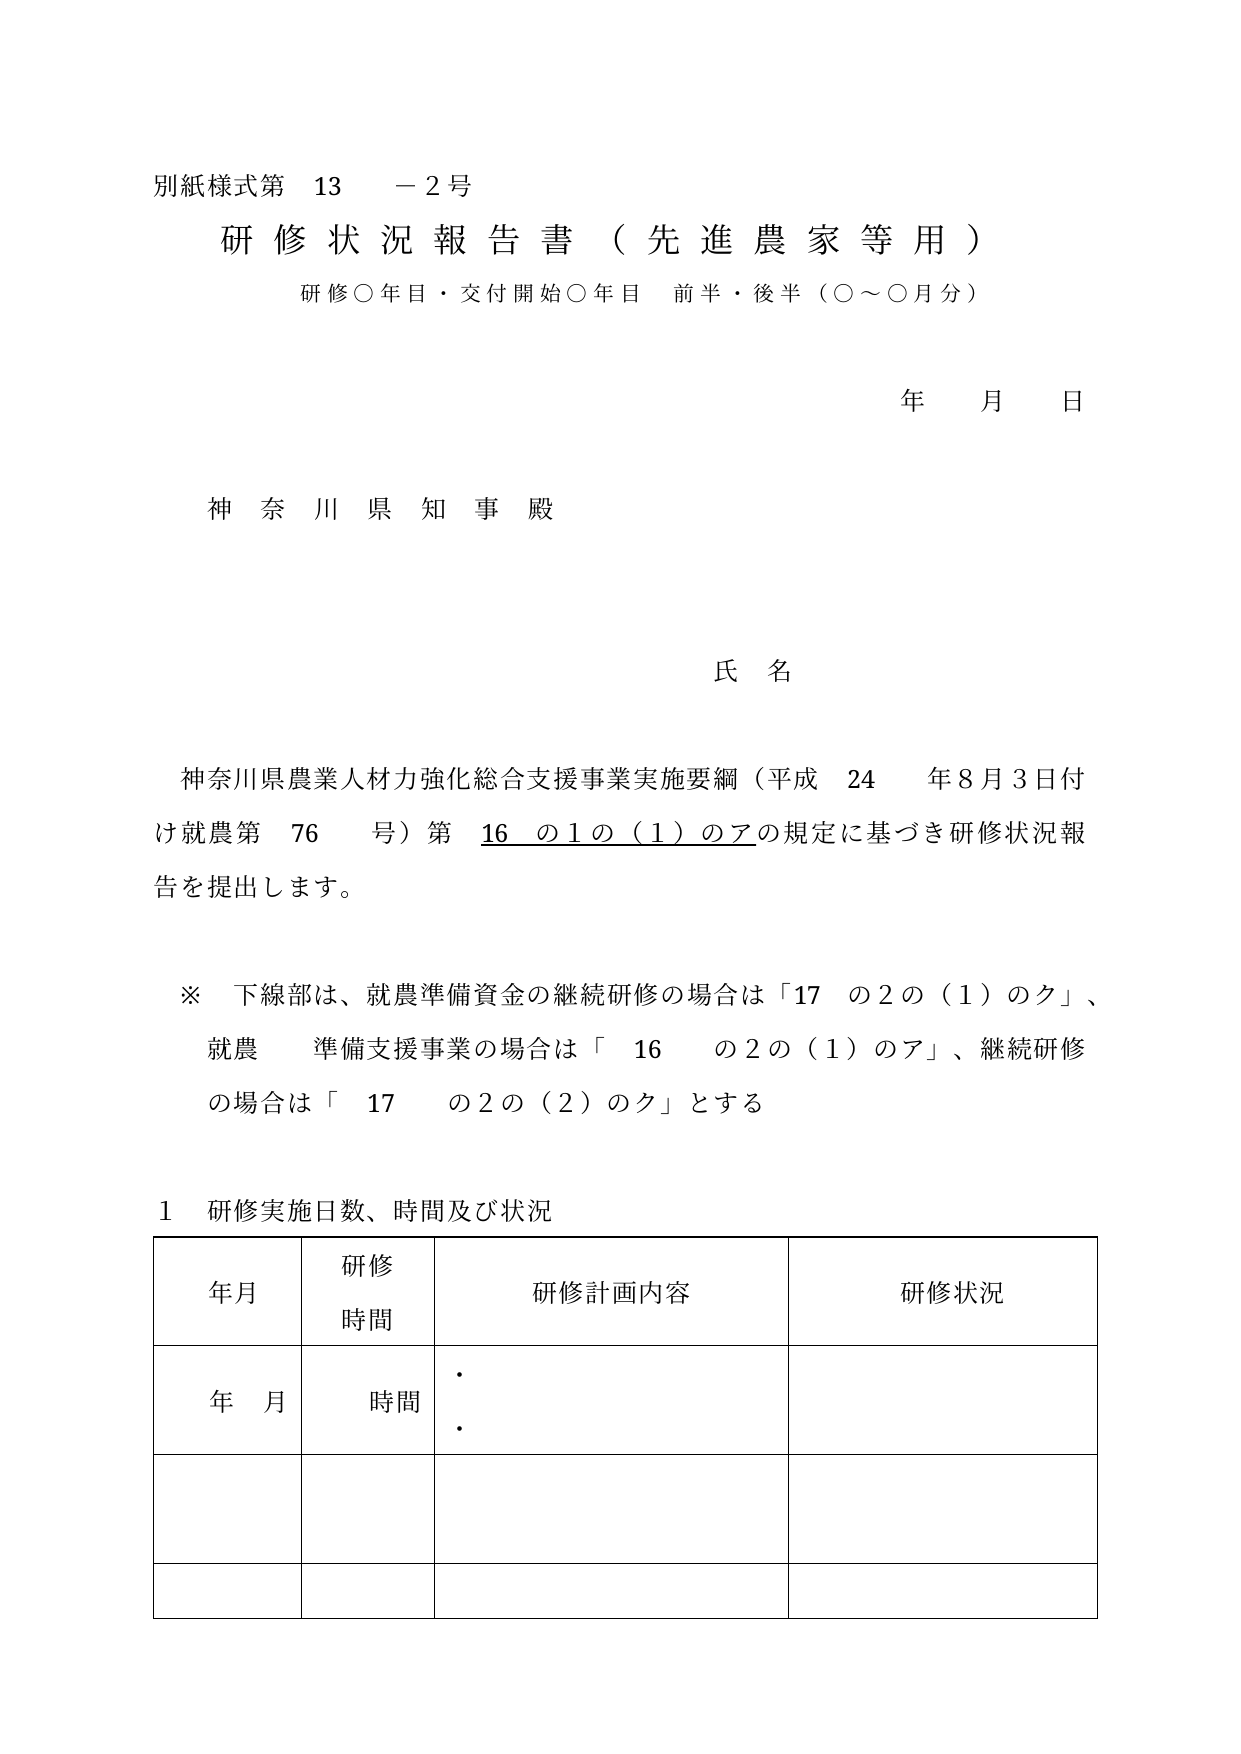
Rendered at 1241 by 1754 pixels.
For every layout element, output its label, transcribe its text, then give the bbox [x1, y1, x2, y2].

table_header 研修状況 [789, 1238, 1097, 1345]
table_cell 時間 [302, 1346, 434, 1454]
text 研修状況報告書（先進農家等用） [153, 211, 1087, 265]
table_cell [435, 1564, 788, 1618]
table_cell ・ ・ [435, 1346, 788, 1454]
table_cell [435, 1455, 788, 1563]
table_cell 年 月 [154, 1346, 301, 1454]
table_header 研修 時間 [302, 1238, 434, 1345]
table_cell [789, 1346, 1097, 1454]
table_cell [154, 1455, 301, 1563]
table_cell [302, 1564, 434, 1618]
table_cell [789, 1455, 1097, 1563]
table_header 年月 [154, 1238, 301, 1345]
table_cell [302, 1455, 434, 1563]
text 神 奈 川 県 知 事 殿 [153, 481, 1087, 535]
text ※ 下線部は、就農準備資金の継続研修の場合は「17の２の（１）のク」、就農 準備支援事業の場合は「16の２の（１）のア」、継続研修の場合は「17の２の（２）のク」とする [176, 967, 1087, 1128]
text 研修○年目・交付開始○年目 前半・後半（○～○月分） [153, 265, 1087, 319]
table_cell [789, 1564, 1097, 1618]
text 氏 名 [153, 643, 1087, 697]
text 年 月 日 [153, 373, 1087, 427]
table_cell [154, 1564, 301, 1618]
text 別紙様式第13－２号 [153, 157, 1087, 211]
table_header 研修計画内容 [435, 1238, 788, 1345]
text １ 研修実施日数、時間及び状況 [153, 1182, 1087, 1236]
text 神奈川県農業人材力強化総合支援事業実施要綱（平成24年８月３日付け就農第76号）第16の１の（１）のアの規定に基づき研修状況報告を提出します。 [153, 751, 1087, 913]
